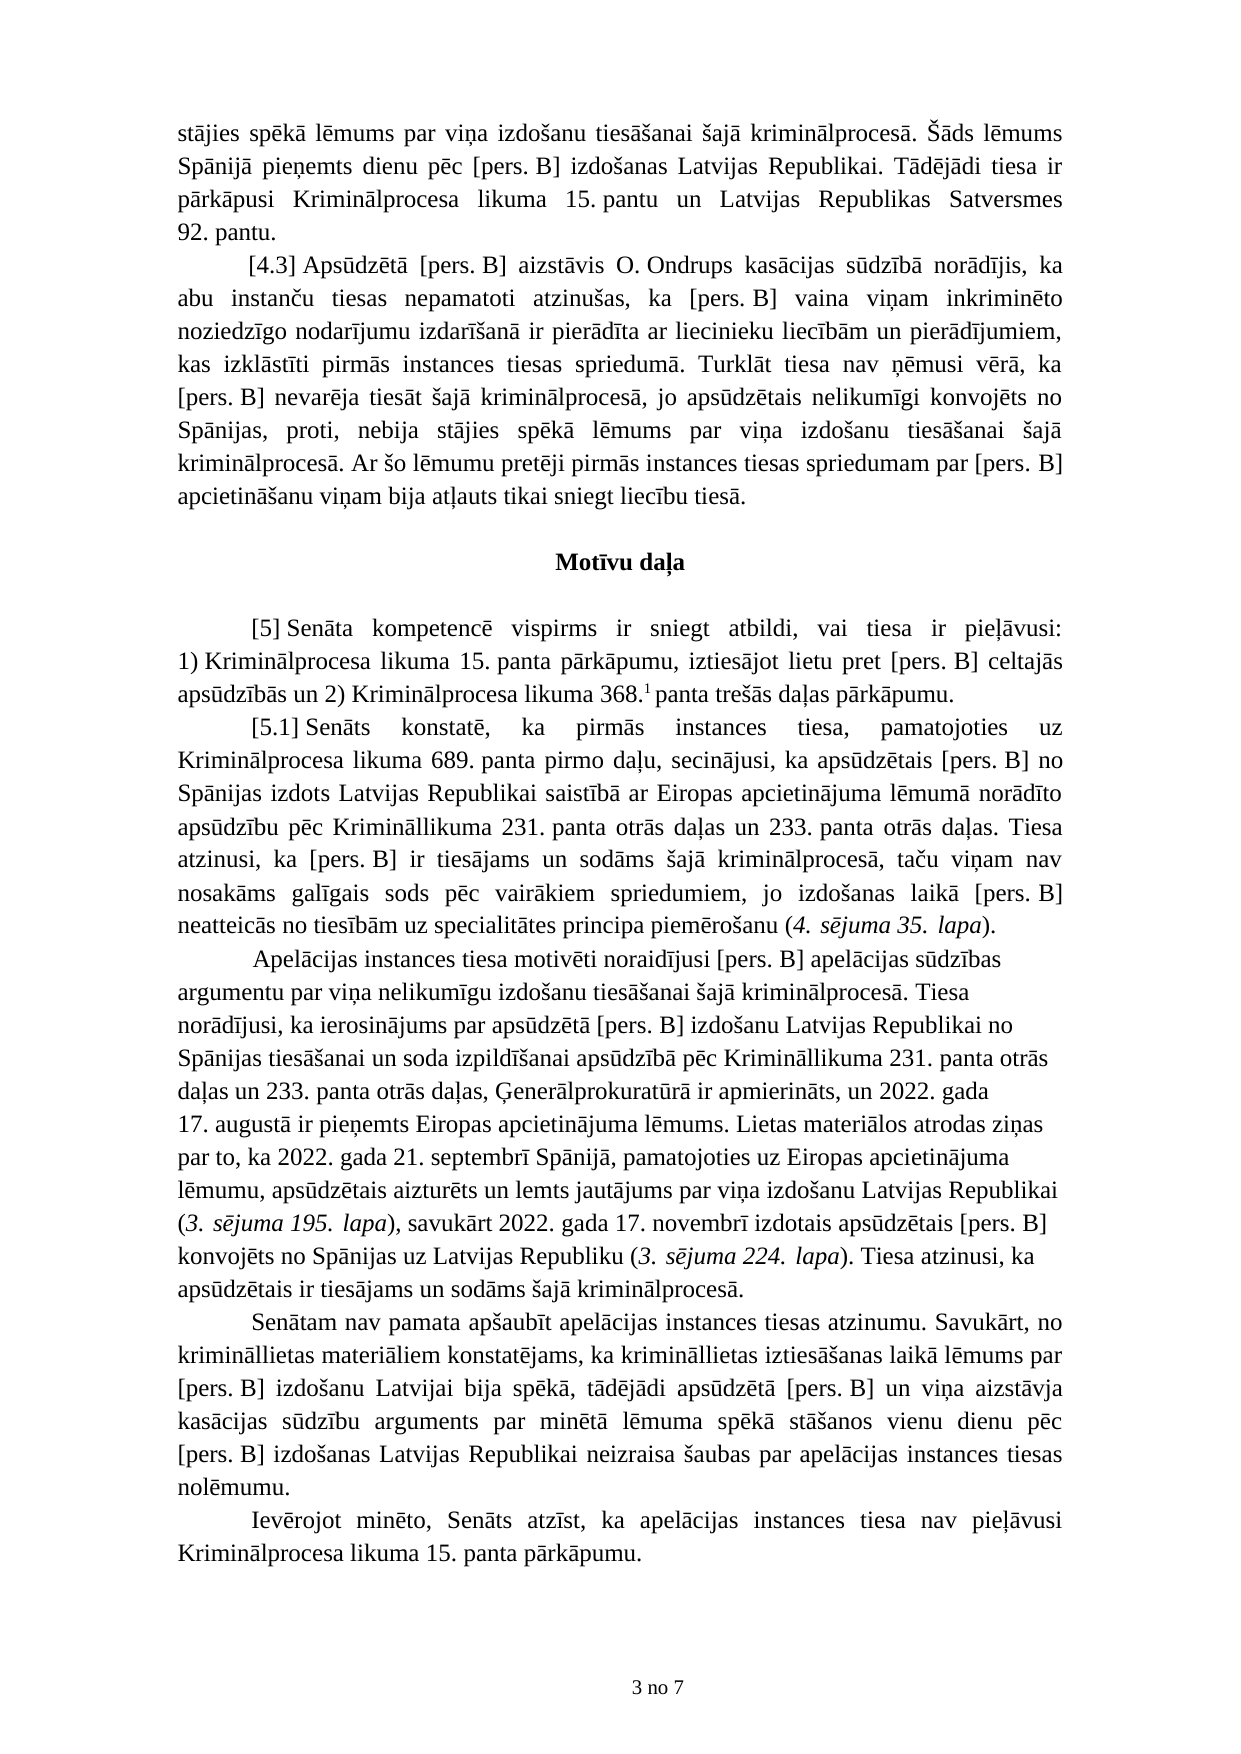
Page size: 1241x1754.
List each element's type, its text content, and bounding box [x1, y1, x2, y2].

text Apelācijas instances tiesa motivēti noraidījusi [pers. B] apelācijas sūdzības argumentu par viņa nelikumīgu izdošanu tiesāšanai šajā kriminālprocesā. Tiesa norādījusi, ka ierosinājums par apsūdzētā [pers. B] izdošanu Latvijas Republikai no Spānijas tiesāšanai un soda izpildīšanai apsūdzībā pēc Krimināllikuma 231. panta otrās daļas un 233. panta otrās daļas, Ģenerālprokuratūrā ir apmierināts, un 2022. gada 17. augustā ir pieņemts Eiropas apcietinājuma lēmums. Lietas materiālos atrodas ziņas par to, ka 2022. gada 21. septembrī Spānijā, pamatojoties uz Eiropas apcietinājuma lēmumu, apsūdzētais aizturēts un lemts jautājums par viņa izdošanu Latvijas Republikai (3. sējuma 195. lapa), savukārt 2022. gada 17. novembrī izdotais apsūdzētais [pers. B] konvojēts no Spānijas uz Latvijas Republiku (3. sējuma 224. lapa). Tiesa atzinusi, ka apsūdzētais ir tiesājams un sodāms šajā kriminālprocesā. [177, 944, 1063, 1303]
text [4.3] Apsūdzētā [pers. B] aizstāvis O. Ondrups kasācijas sūdzībā norādījis, ka abu instanču tiesas nepamatoti atzinušas, ka [pers. B] vaina viņam inkriminēto noziedzīgo nodarījumu izdarīšanā ir pierādīta ar liecinieku liecībām un pierādījumiem, kas izklāstīti pirmās instances tiesas spriedumā. Turklāt tiesa nav ņēmusi vērā, ka [pers. B] nevarēja tiesāt šajā kriminālprocesā, jo apsūdzētais nelikumīgi konvojēts no Spānijas, proti, nebija stājies spēkā lēmums par viņa izdošanu tiesāšanai šajā kriminālprocesā. Ar šo lēmumu pretēji pirmās instances tiesas spriedumam par [pers. B] apcietināšanu viņam bija atļauts tikai sniegt liecību tiesā. [177, 250, 1063, 510]
text Motīvu daļa [177, 547, 1063, 576]
text [5.1] Senāts konstatē, ka pirmās instances tiesa, pamatojoties uz Kriminālprocesa likuma 689. panta pirmo daļu, secinājusi, ka apsūdzētais [pers. B] no Spānijas izdots Latvijas Republikai saistībā ar Eiropas apcietinājuma lēmumā norādīto apsūdzību pēc Krimināllikuma 231. panta otrās daļas un 233. panta otrās daļas. Tiesa atzinusi, ka [pers. B] ir tiesājams un sodāms šajā kriminālprocesā, taču viņam nav nosakāms galīgais sods pēc vairākiem spriedumiem, jo izdošanas laikā [pers. B] neatteicās no tiesībām uz specialitātes principa piemērošanu (4. sējuma 35. lapa). [177, 712, 1063, 939]
text Senātam nav pamata apšaubīt apelācijas instances tiesas atzinumu. Savukārt, no krimināllietas materiāliem konstatējams, ka krimināllietas iztiesāšanas laikā lēmums par [pers. B] izdošanu Latvijai bija spēkā, tādējādi apsūdzētā [pers. B] un viņa aizstāvja kasācijas sūdzību arguments par minētā lēmuma spēkā stāšanos vienu dienu pēc [pers. B] izdošanas Latvijas Republikai neizraisa šaubas par apelācijas instances tiesas nolēmumu. [177, 1307, 1063, 1501]
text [177, 118, 1063, 246]
text Ievērojot minēto, Senāts atzīst, ka apelācijas instances tiesa nav pieļāvusi Kriminālprocesa likuma 15. panta pārkāpumu. [177, 1505, 1063, 1567]
text [5] Senāta kompetencē vispirms ir sniegt atbildi, vai tiesa ir pieļāvusi: 1) Kriminālprocesa likuma 15. panta pārkāpumu, iztiesājot lietu pret [pers. B] celtajās apsūdzībās un 2) Kriminālprocesa likuma 368.1 panta trešās daļas pārkāpumu. [177, 613, 1063, 708]
